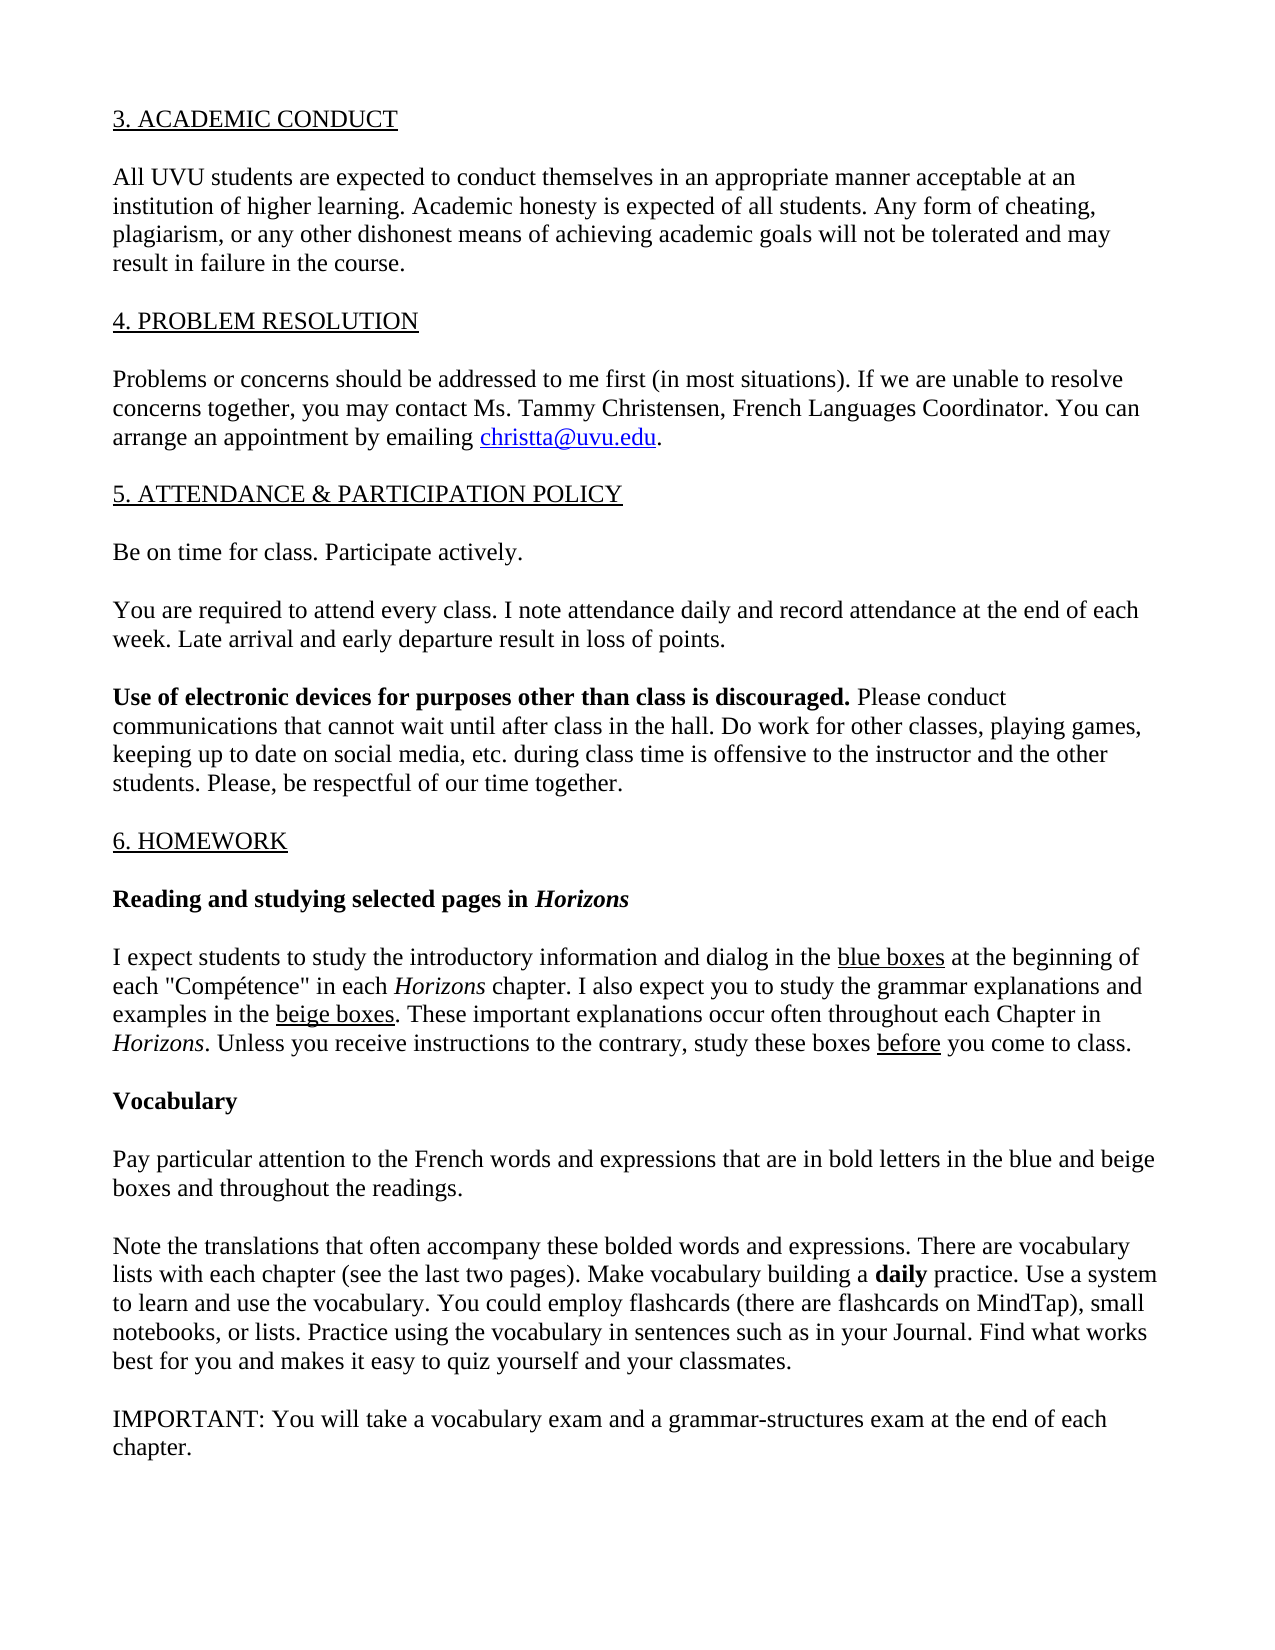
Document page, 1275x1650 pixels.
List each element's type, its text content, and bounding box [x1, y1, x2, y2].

text IMPORTANT: You will take a vocabulary exam and a grammar-structures exam at the end of each chapter. [112, 1404, 1162, 1461]
text All UVU students are expected to conduct themselves in an appropriate manner acceptable at an institution of higher learning. Academic honesty is expected of all students. Any form of cheating, plagiarism, or any other dishonest means of achieving academic goals will not be tolerated and may result in failure in the course. [112, 162, 1162, 277]
text Be on time for class. Participate actively. [112, 537, 1162, 566]
text Reading and studying selected pages in Horizons [112, 884, 1162, 913]
text I expect students to study the introductory information and dialog in the blue boxes at the beginning of each "Compétence" in each Horizons chapter. I also expect you to study the grammar explanations and examples in the beige boxes. These important explanations occur often throughout each Chapter in Horizons. Unless you receive instructions to the contrary, study these boxes before you come to class. [112, 942, 1162, 1057]
text Vocabulary [112, 1086, 1162, 1115]
text 5. ATTENDANCE & PARTICIPATION POLICY [112, 479, 1162, 508]
text Pay particular attention to the French words and expressions that are in bold letters in the blue and beige boxes and throughout the readings. [112, 1144, 1162, 1202]
text 3. ACADEMIC CONDUCT [112, 104, 1162, 133]
text You are required to attend every class. I note attendance daily and record attendance at the end of each week. Late arrival and early departure result in loss of points. [112, 595, 1162, 653]
text Problems or concerns should be addressed to me first (in most situations). If we are unable to resolve concerns together, you may contact Ms. Tammy Christensen, French Languages Coordinator. You can arrange an appointment by emailing christta@uvu.edu. [112, 364, 1162, 450]
text Use of electronic devices for purposes other than class is discouraged. Please conduct communications that cannot wait until after class in the hall. Do work for other classes, playing games, keeping up to date on social media, etc. during class time is offensive to the instructor and the other students. Please, be respectful of our time together. [112, 682, 1162, 797]
text 4. PROBLEM RESOLUTION [112, 306, 1162, 335]
text 6. HOMEWORK [112, 826, 1162, 855]
text Note the translations that often accompany these bolded words and expressions. There are vocabulary lists with each chapter (see the last two pages). Make vocabulary building a daily practice. Use a system to learn and use the vocabulary. You could employ flashcards (there are flashcards on MindTap), small notebooks, or lists. Practice using the vocabulary in sentences such as in your Journal. Find what works best for you and makes it easy to quiz yourself and your classmates. [112, 1231, 1162, 1374]
